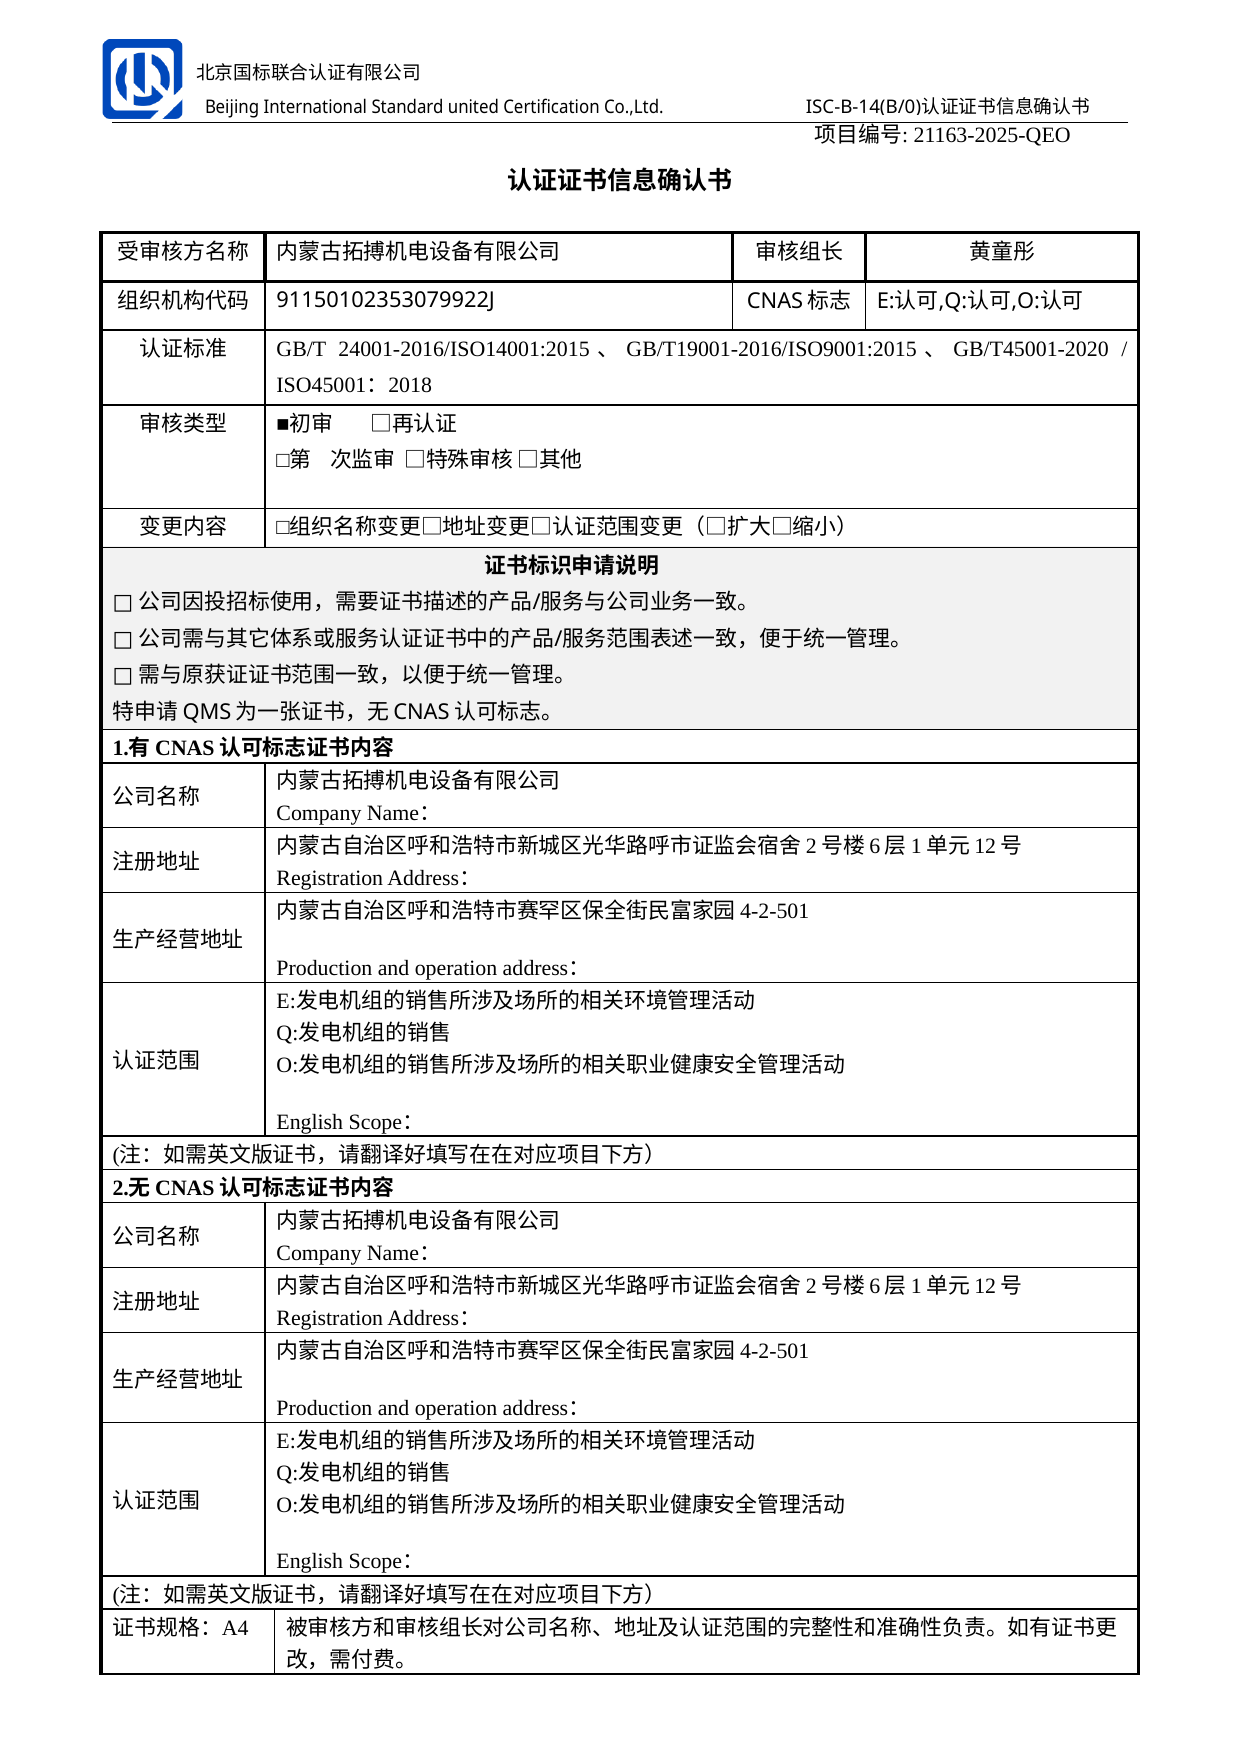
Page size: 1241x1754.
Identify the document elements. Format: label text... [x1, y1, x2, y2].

table_header 受审核方名称 [103, 234, 263, 280]
table_header 内蒙古拓搏机电设备有限公司 [267, 234, 731, 280]
table_cell 注册地址 [103, 1268, 264, 1332]
text 认证证书信息确认书 [112, 160, 1128, 197]
table_cell 2.无CNAS认可标志证书内容 [103, 1170, 1137, 1202]
table_cell CNAS标志 [733, 283, 865, 329]
table_cell 生产经营地址 [103, 893, 264, 982]
table_cell 内蒙古自治区呼和浩特市赛罕区保全街民富家园4-2-501 Production and operation address： [266, 1333, 1137, 1422]
table_cell ■初审 □再认证 □第 次监审 □特殊审核 □其他 [266, 406, 1137, 507]
table_cell 认证范围 [103, 983, 264, 1135]
table_cell 审核类型 [103, 406, 264, 507]
table_cell 内蒙古拓搏机电设备有限公司 Company Name： [266, 1203, 1137, 1267]
table_cell 注册地址 [103, 828, 264, 892]
table_cell GB/T 24001-2016/ISO14001:2015、GB/T19001-2016/ISO9001:2015、GB/T45001-2020 / ISO45001：2018 [266, 331, 1137, 404]
table_cell 认证范围 [103, 1423, 264, 1575]
table_cell 内蒙古自治区呼和浩特市赛罕区保全街民富家园4-2-501 Production and operation address： [266, 893, 1137, 982]
table_cell 变更内容 [103, 509, 264, 546]
table_cell 公司名称 [103, 764, 264, 827]
table_cell E:发电机组的销售所涉及场所的相关环境管理活动 Q:发电机组的销售 O:发电机组的销售所涉及场所的相关职业健康安全管理活动 English Scope： [266, 983, 1137, 1135]
table_cell □组织名称变更□地址变更□认证范围变更（□扩大□缩小） [266, 509, 1137, 546]
table_cell (注：如需英文版证书，请翻译好填写在在对应项目下方） [103, 1137, 1137, 1168]
table_cell 1.有CNAS认可标志证书内容 [103, 730, 1137, 762]
table_header 审核组长 [734, 234, 864, 280]
table_cell 内蒙古拓搏机电设备有限公司 Company Name： [266, 764, 1137, 827]
table_cell 公司名称 [103, 1203, 264, 1267]
text 项目编号: 21163-2025-QEO [112, 123, 1128, 148]
table_cell E:认可,Q:认可,O:认可 [866, 283, 1137, 329]
table_header 黄童彤 [867, 234, 1137, 280]
table_cell 内蒙古自治区呼和浩特市新城区光华路呼市证监会宿舍2号楼6层1单元12号 Registration Address： [266, 828, 1137, 892]
table_cell 内蒙古自治区呼和浩特市新城区光华路呼市证监会宿舍2号楼6层1单元12号 Registration Address： [266, 1268, 1137, 1332]
table_cell 证书规格：A4 [103, 1610, 274, 1673]
table_cell 认证标准 [103, 331, 264, 404]
table_cell 证书标识申请说明 □ 公司因投招标使用，需要证书描述的产品/服务与公司业务一致。 □ 公司需与其它体系或服务认证证书中的产品/服务范围表述一致，便于统一管理。 □ 需与原获证证书范围一致，以便于统一管理。 特申请QMS为一张证书，无CNAS认可标志。 [103, 548, 1137, 729]
table_cell 组织机构代码 [103, 283, 264, 329]
table_cell (注：如需英文版证书，请翻译好填写在在对应项目下方） [103, 1577, 1137, 1608]
table_cell E:发电机组的销售所涉及场所的相关环境管理活动 Q:发电机组的销售 O:发电机组的销售所涉及场所的相关职业健康安全管理活动 English Scope： [266, 1423, 1137, 1575]
table_cell 生产经营地址 [103, 1333, 264, 1422]
table_cell 91150102353079922J [266, 283, 732, 329]
picture [102, 39, 183, 119]
table_cell 被审核方和审核组长对公司名称、地址及认证范围的完整性和准确性负责。如有证书更改，需付费。 [275, 1610, 1137, 1673]
